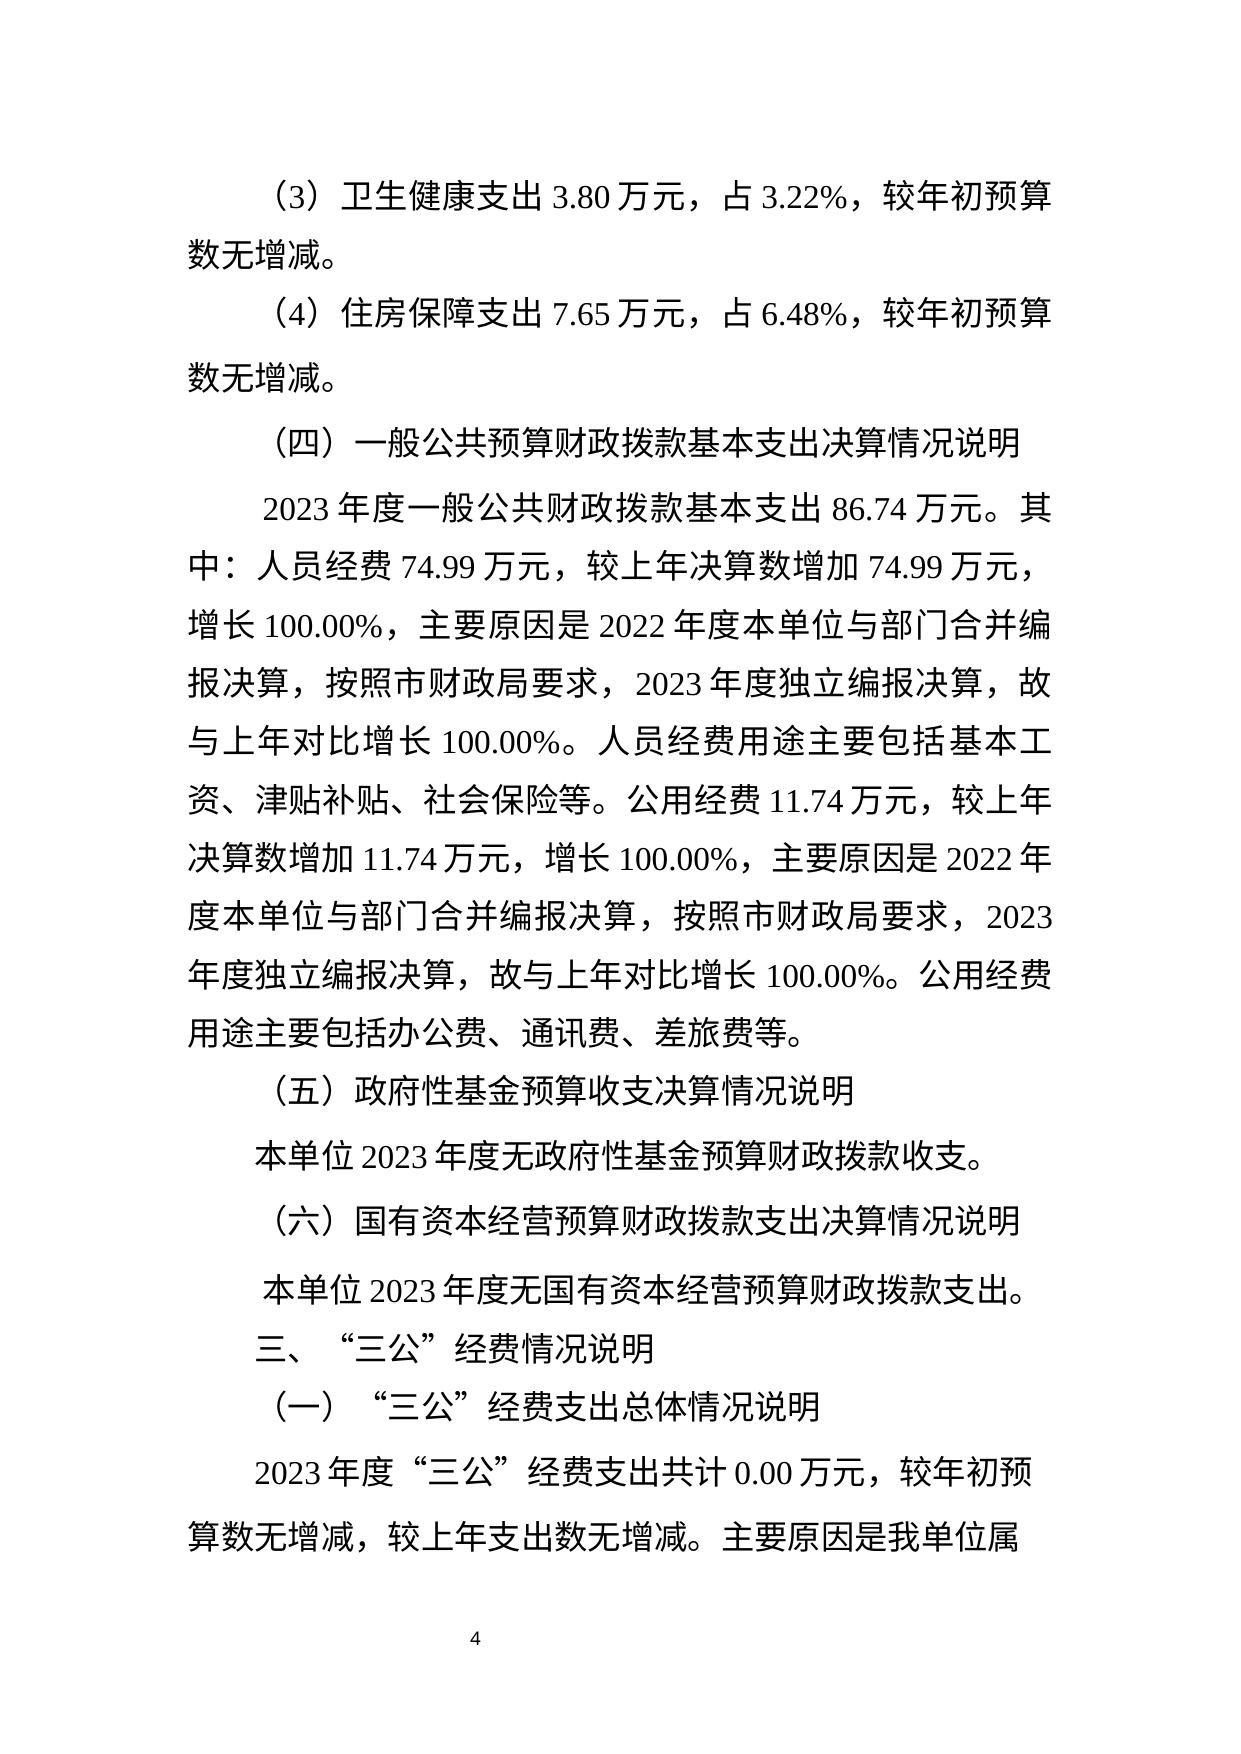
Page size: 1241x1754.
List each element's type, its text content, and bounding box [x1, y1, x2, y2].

text （六）国有资本经营预算财政拨款支出决算情况说明 [187, 1187, 1053, 1252]
text （四）一般公共预算财政拨款基本支出决算情况说明 [187, 409, 1053, 474]
text （4）住房保障支出7.65万元，占6.48%，较年初预算数无增减。 [187, 279, 1053, 409]
text 2023年度一般公共财政拨款基本支出86.74万元。其中：人员经费74.99万元，较上年决算数增加74.99万元，增长100.00%，主要原因是2022年度本单位与部门合并编报决算，按照市财政局要求，2023年度独立编报决算，故与上年对比增长100.00%。人员经费用途主要包括基本工资、津贴补贴、社会保险等。公用经费11.74万元，较上年决算数增加11.74万元，增长100.00%，主要原因是2022年度本单位与部门合并编报决算，按照市财政局要求，2023年度独立编报决算，故与上年对比增长100.00%。公用经费用途主要包括办公费、通讯费、差旅费等。 [187, 474, 1053, 1057]
text （一）“三公”经费支出总体情况说明 [187, 1373, 1053, 1438]
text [187, 1438, 1053, 1568]
text （3）卫生健康支出3.80万元，占3.22%，较年初预算数无增减。 [187, 162, 1053, 279]
text （五）政府性基金预算收支决算情况说明 [187, 1057, 1053, 1122]
list 三、“三公”经费情况说明 [187, 1314, 1053, 1373]
text 本单位2023年度无政府性基金预算财政拨款收支。 [187, 1122, 1053, 1187]
text 本单位2023年度无国有资本经营预算财政拨款支出。 [187, 1252, 1053, 1314]
